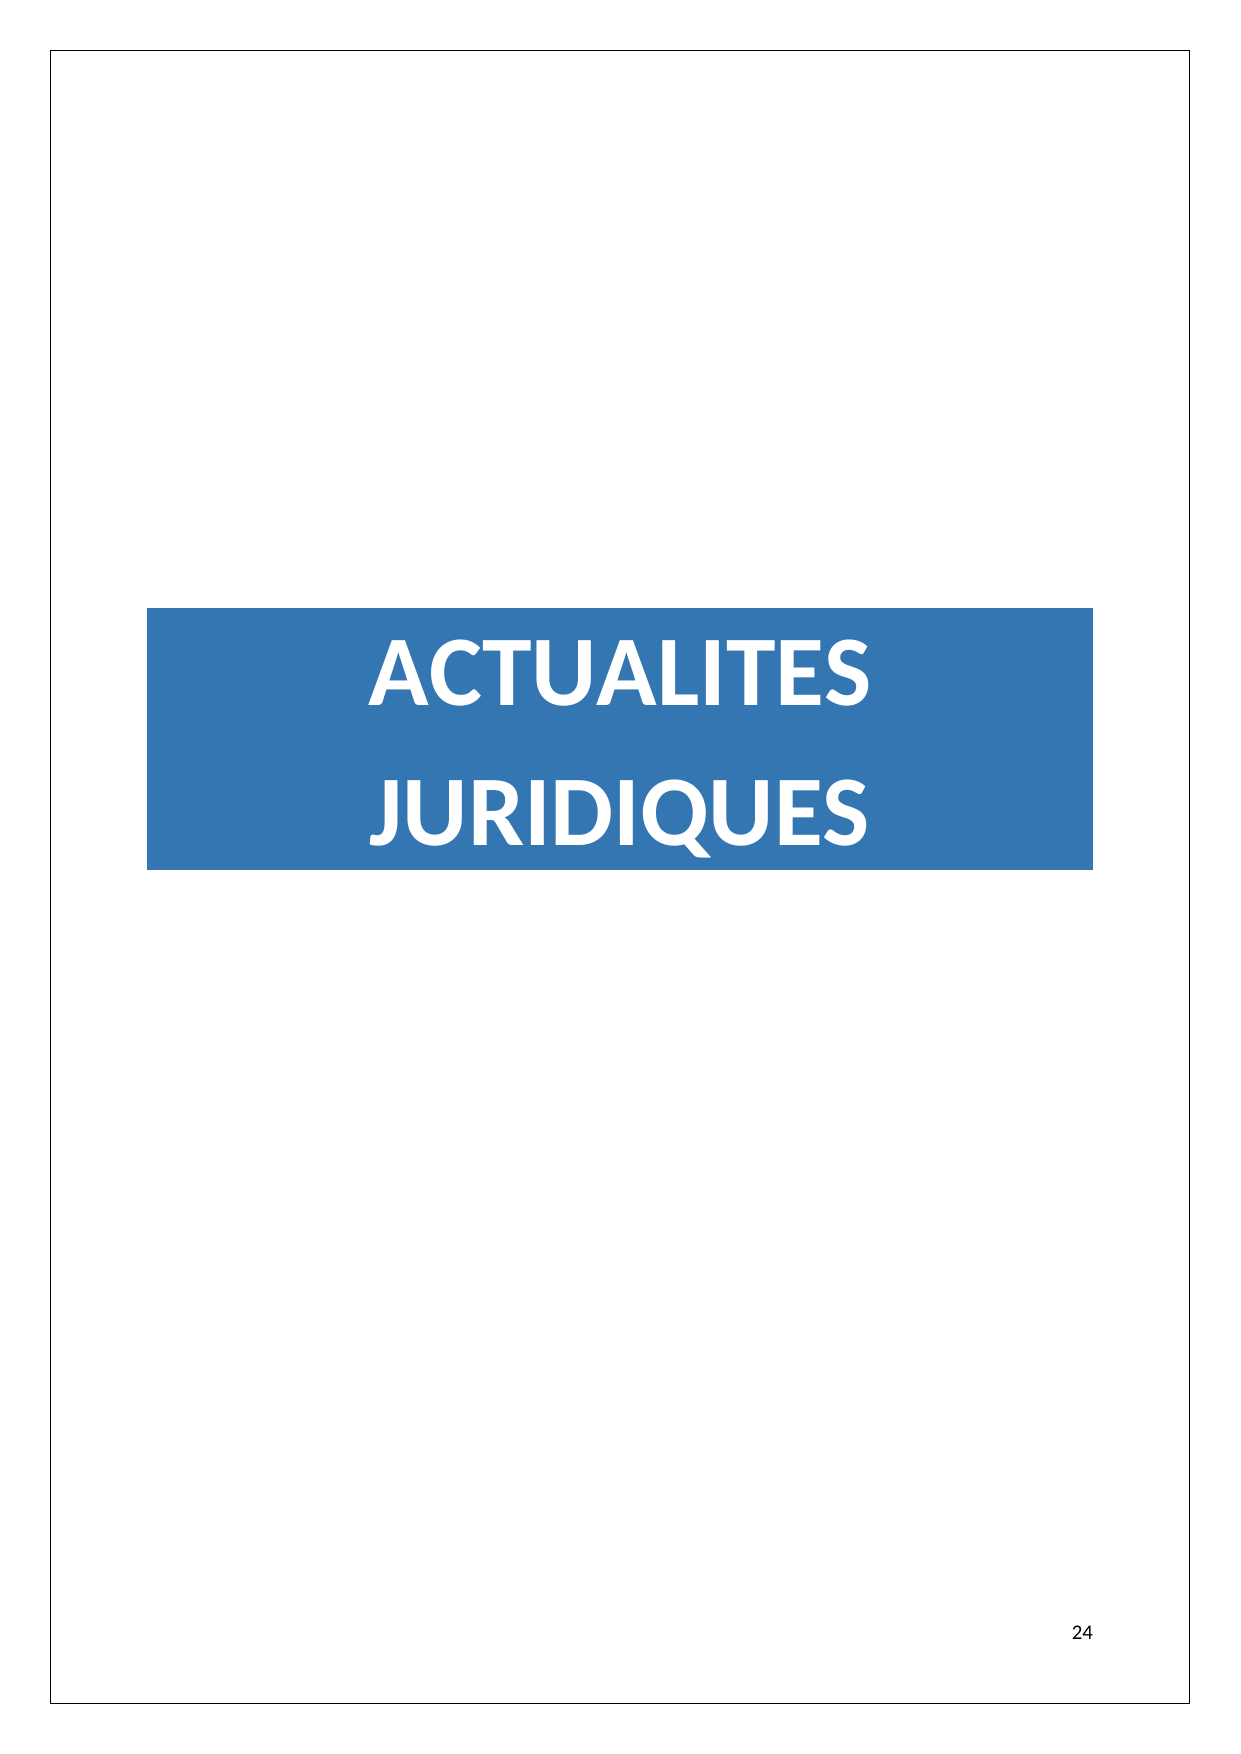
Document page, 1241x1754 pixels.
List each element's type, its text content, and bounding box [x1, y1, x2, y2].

subtitle ACTUALITES JURIDIQUES [147, 608, 1093, 870]
